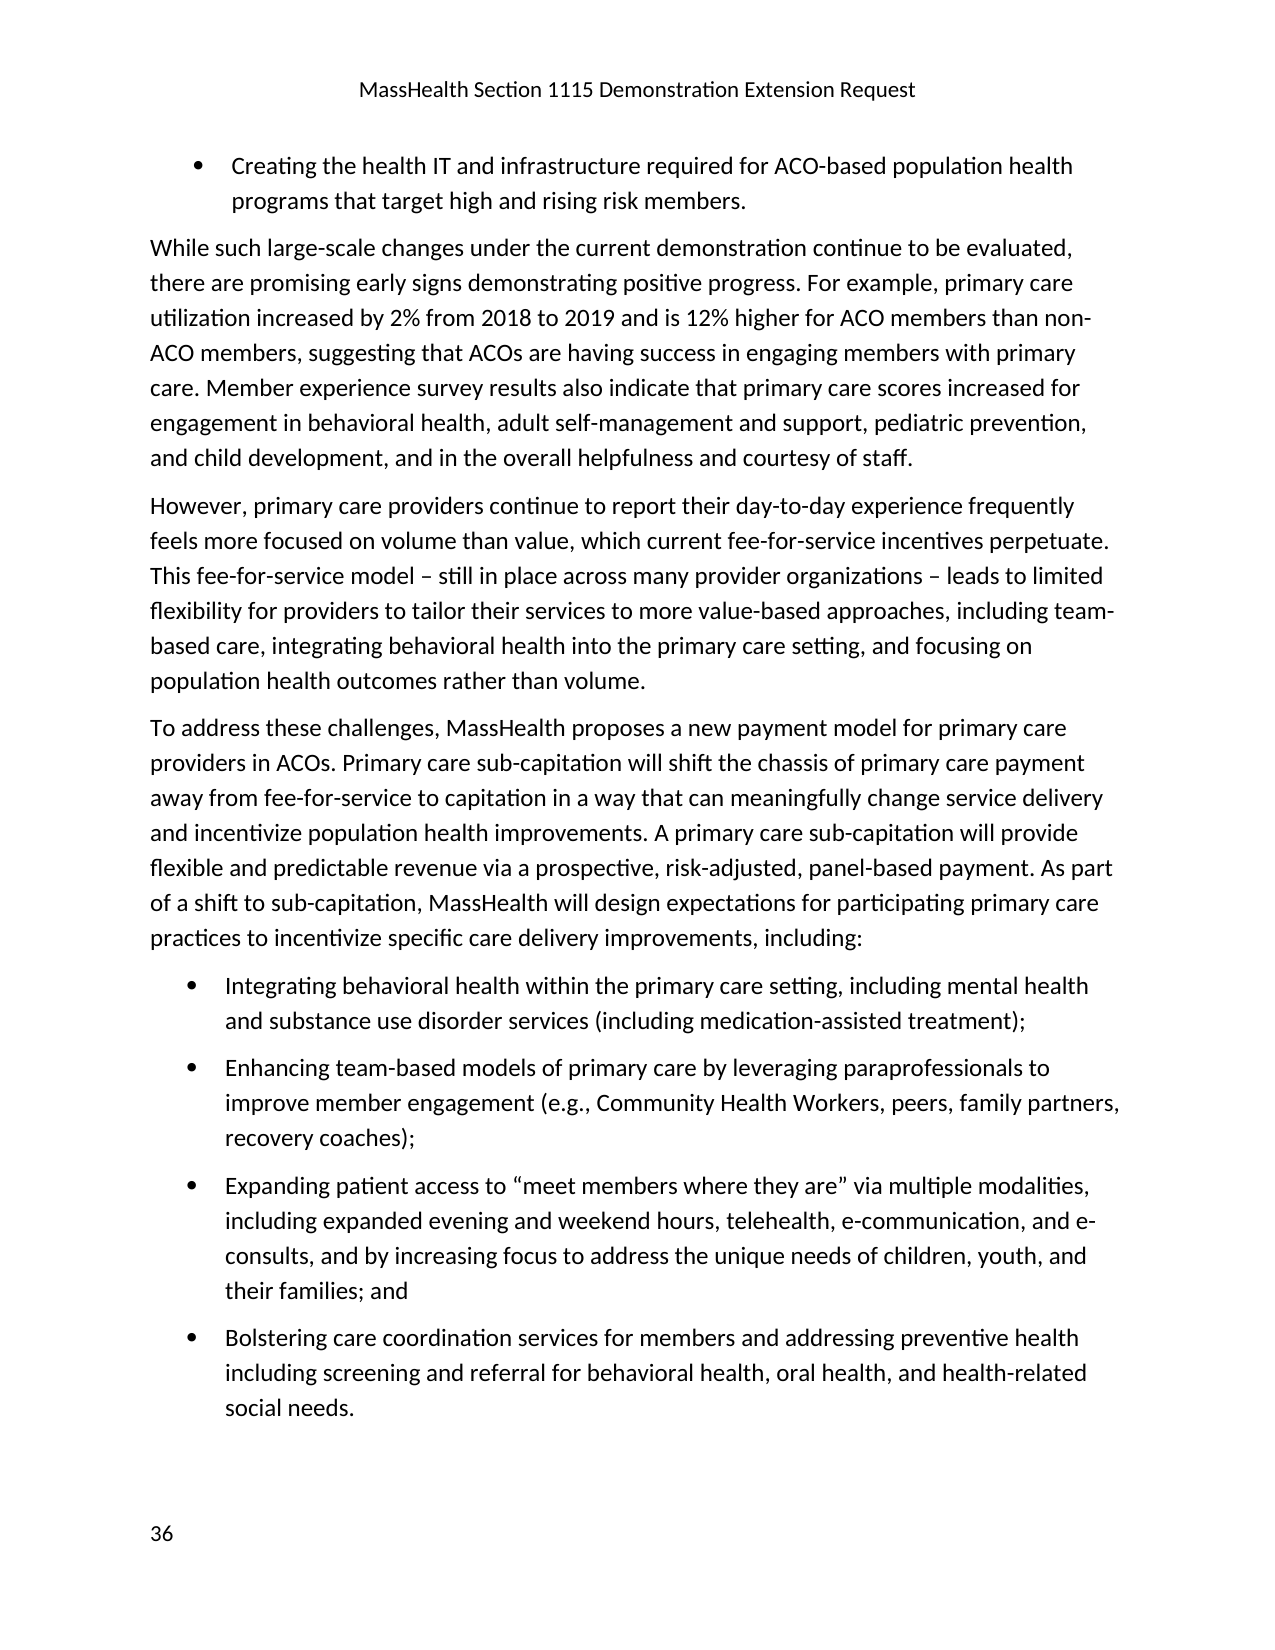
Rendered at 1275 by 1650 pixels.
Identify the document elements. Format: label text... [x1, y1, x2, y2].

text While such large-scale changes under the current demonstration continue to be evaluated, there are promising early signs demonstrating positive progress. For example, primary care utilization increased by 2% from 2018 to 2019 and is 12% higher for ACO members than non-ACO members, suggesting that ACOs are having success in engaging members with primary care. Member experience survey results also indicate that primary care scores increased for engagement in behavioral health, adult self-management and support, pediatric prevention, and child development, and in the overall helpfulness and courtesy of staff. [150, 232, 1125, 473]
list Enhancing team-based models of primary care by leveraging paraprofessionals to improve member engagement (e.g., Community Health Workers, peers, family partners, recovery coaches); [187, 1052, 1125, 1153]
list Expanding patient access to “meet members where they are” via multiple modalities, including expanded evening and weekend hours, telehealth, e-communication, and e-consults, and by increasing focus to address the unique needs of children, youth, and their families; and [187, 1170, 1125, 1306]
text To address these challenges, MassHealth proposes a new payment model for primary care providers in ACOs. Primary care sub-capitation will shift the chassis of primary care payment away from fee-for-service to capitation in a way that can meaningfully change service delivery and incentivize population health improvements. A primary care sub-capitation will provide flexible and predictable revenue via a prospective, risk-adjusted, panel-based payment. As part of a shift to sub-capitation, MassHealth will design expectations for participating primary care practices to incentivize specific care delivery improvements, including: [150, 712, 1125, 953]
list Bolstering care coordination services for members and addressing preventive health including screening and referral for behavioral health, oral health, and health-related social needs. [187, 1322, 1125, 1423]
text However, primary care providers continue to report their day-to-day experience frequently feels more focused on volume than value, which current fee-for-service incentives perpetuate. This fee-for-service model – still in place across many provider organizations – leads to limited flexibility for providers to tailor their services to more value-based approaches, including team-based care, integrating behavioral health into the primary care setting, and focusing on population health outcomes rather than volume. [150, 490, 1125, 696]
list Integrating behavioral health within the primary care setting, including mental health and substance use disorder services (including medication-assisted treatment); [187, 970, 1125, 1036]
list Creating the health IT and infrastructure required for ACO-based population health programs that target high and rising risk members. [194, 150, 1125, 216]
